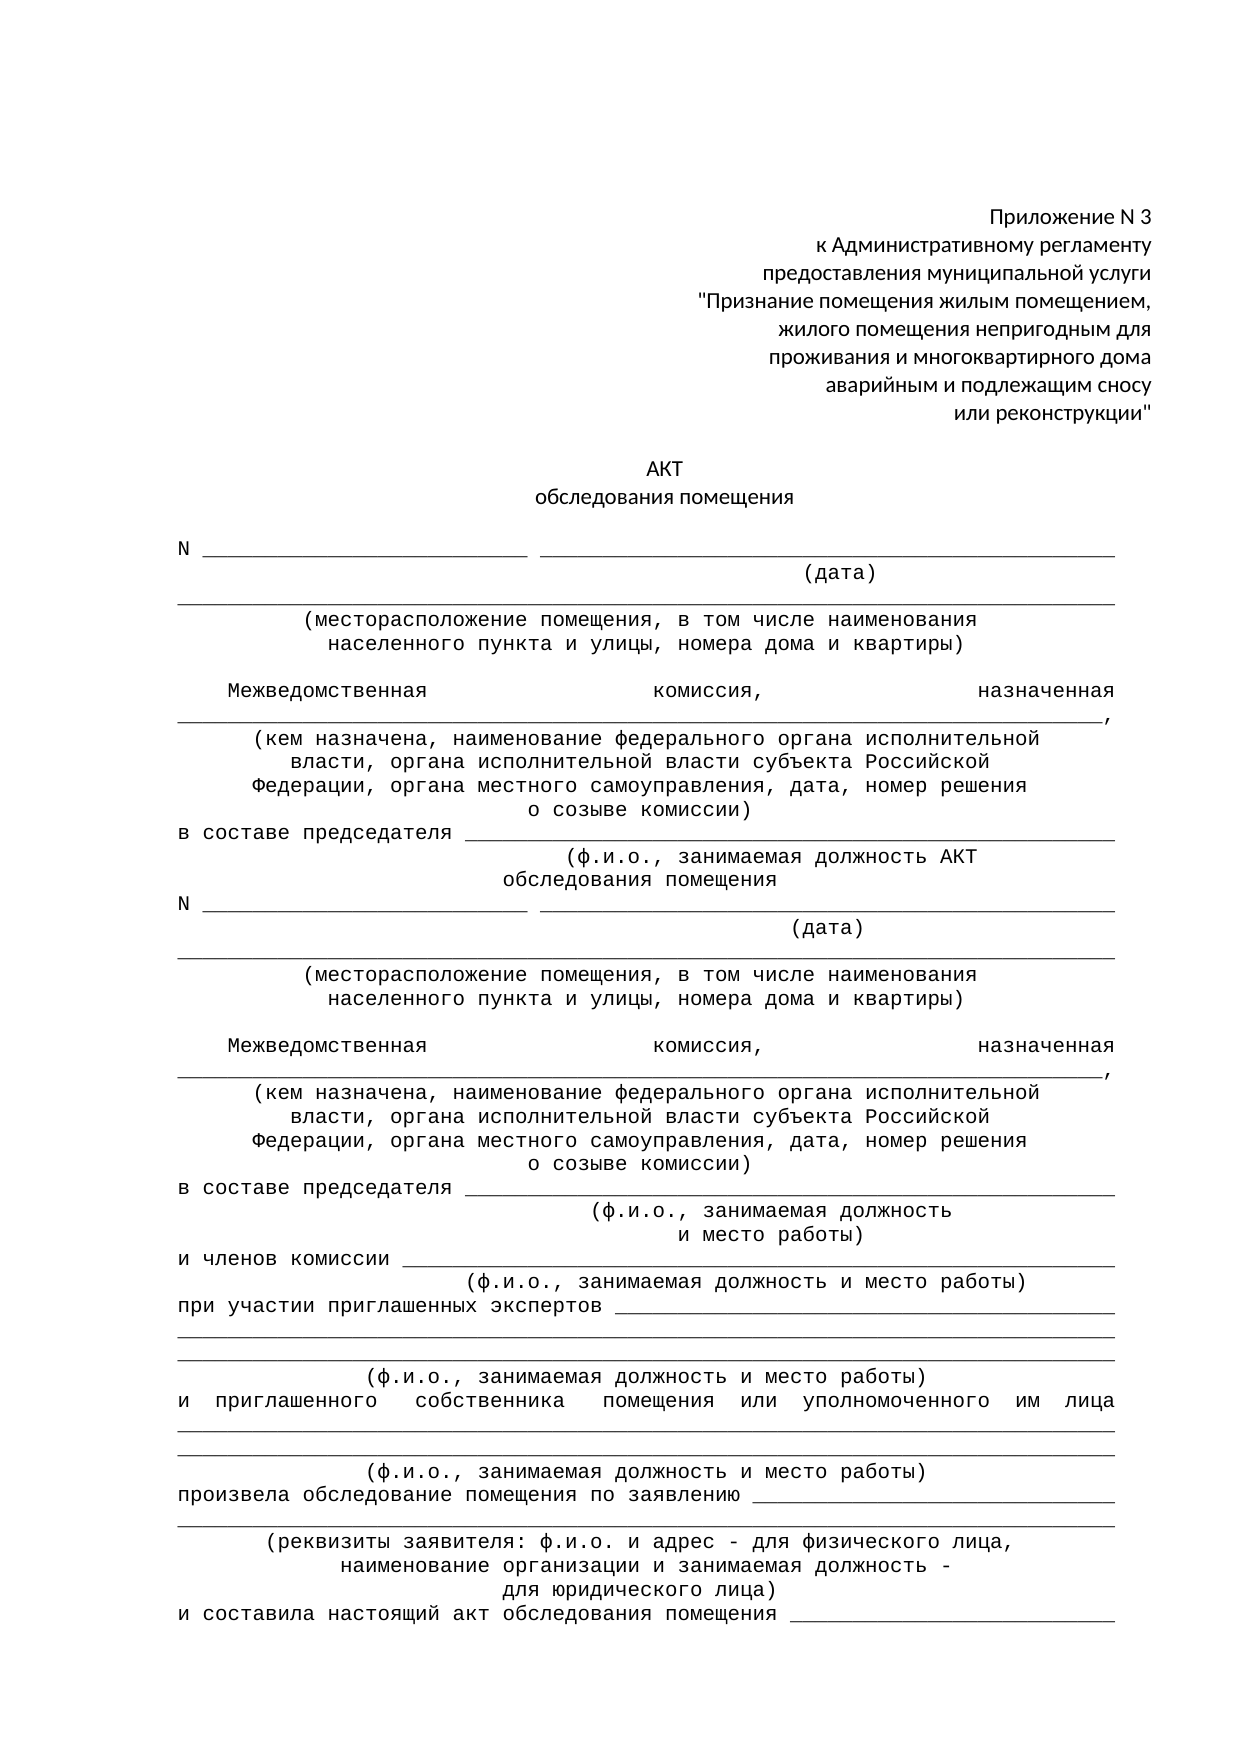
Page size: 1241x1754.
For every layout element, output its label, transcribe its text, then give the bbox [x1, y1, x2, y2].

text власти, органа исполнительной власти субъекта Российской [177, 751, 1152, 775]
text N __________________________ ______________________________________________ [177, 893, 1152, 917]
text (дата) [177, 917, 1152, 940]
text о созыве комиссии) [177, 1153, 1152, 1177]
text обследования помещения [177, 482, 1152, 510]
text (реквизиты заявителя: ф.и.о. и адрес - для физического лица, [177, 1532, 1152, 1555]
text Межведомственная комиссия, назначенная [177, 680, 1152, 704]
text и членов комиссии _________________________________________________________ [177, 1248, 1152, 1271]
text (месторасположение помещения, в том числе наименования [177, 609, 1152, 633]
text (ф.и.о., занимаемая должность [177, 1201, 1152, 1224]
text Федерации, органа местного самоуправления, дата, номер решения [177, 1129, 1152, 1153]
text __________________________________________________________________________, [177, 1059, 1152, 1082]
text (кем назначена, наименование федерального органа исполнительной [177, 1082, 1152, 1106]
text (дата) [177, 562, 1152, 586]
text обследования помещения [177, 869, 1152, 893]
text __________________________________________________________________________, [177, 704, 1152, 728]
text к Административному регламенту [177, 230, 1152, 258]
text о созыве комиссии) [177, 798, 1152, 822]
text и приглашенного собственника помещения или уполномоченного им лица [177, 1390, 1152, 1413]
text населенного пункта и улицы, номера дома и квартиры) [177, 633, 1152, 657]
text или реконструкции" [177, 398, 1152, 426]
text проживания и многоквартирного дома [177, 342, 1152, 370]
text N __________________________ ______________________________________________ [177, 538, 1152, 562]
text Федерации, органа местного самоуправления, дата, номер решения [177, 775, 1152, 798]
text и место работы) [177, 1224, 1152, 1248]
text населенного пункта и улицы, номера дома и квартиры) [177, 988, 1152, 1011]
text (ф.и.о., занимаемая должность АКТ [177, 846, 1152, 869]
text для юридического лица) [177, 1579, 1152, 1602]
text в составе председателя ____________________________________________________ [177, 1177, 1152, 1201]
text ___________________________________________________________________________ [177, 1437, 1152, 1461]
text власти, органа исполнительной власти субъекта Российской [177, 1106, 1152, 1129]
text (ф.и.о., занимаемая должность и место работы) [177, 1461, 1152, 1484]
text при участии приглашенных экспертов ________________________________________ [177, 1295, 1152, 1319]
text наименование организации и занимаемая должность - [177, 1555, 1152, 1579]
text (месторасположение помещения, в том числе наименования [177, 964, 1152, 988]
text ___________________________________________________________________________ [177, 940, 1152, 964]
text и составила настоящий акт обследования помещения __________________________ [177, 1602, 1152, 1626]
text Приложение N 3 [177, 202, 1152, 230]
text ___________________________________________________________________________ [177, 1319, 1152, 1342]
text аварийным и подлежащим сносу [177, 370, 1152, 398]
text ___________________________________________________________________________ [177, 1508, 1152, 1532]
text "Признание помещения жилым помещением, [177, 286, 1152, 314]
text предоставления муниципальной услуги [177, 258, 1152, 286]
text жилого помещения непригодным для [177, 314, 1152, 342]
text Межведомственная комиссия, назначенная [177, 1035, 1152, 1059]
text ___________________________________________________________________________ [177, 1342, 1152, 1366]
text произвела обследование помещения по заявлению _____________________________ [177, 1484, 1152, 1508]
text ___________________________________________________________________________ [177, 586, 1152, 609]
text (кем назначена, наименование федерального органа исполнительной [177, 728, 1152, 751]
text ___________________________________________________________________________ [177, 1413, 1152, 1437]
text (ф.и.о., занимаемая должность и место работы) [177, 1366, 1152, 1390]
text (ф.и.о., занимаемая должность и место работы) [177, 1271, 1152, 1295]
text АКТ [177, 454, 1152, 482]
text в составе председателя ____________________________________________________ [177, 822, 1152, 846]
